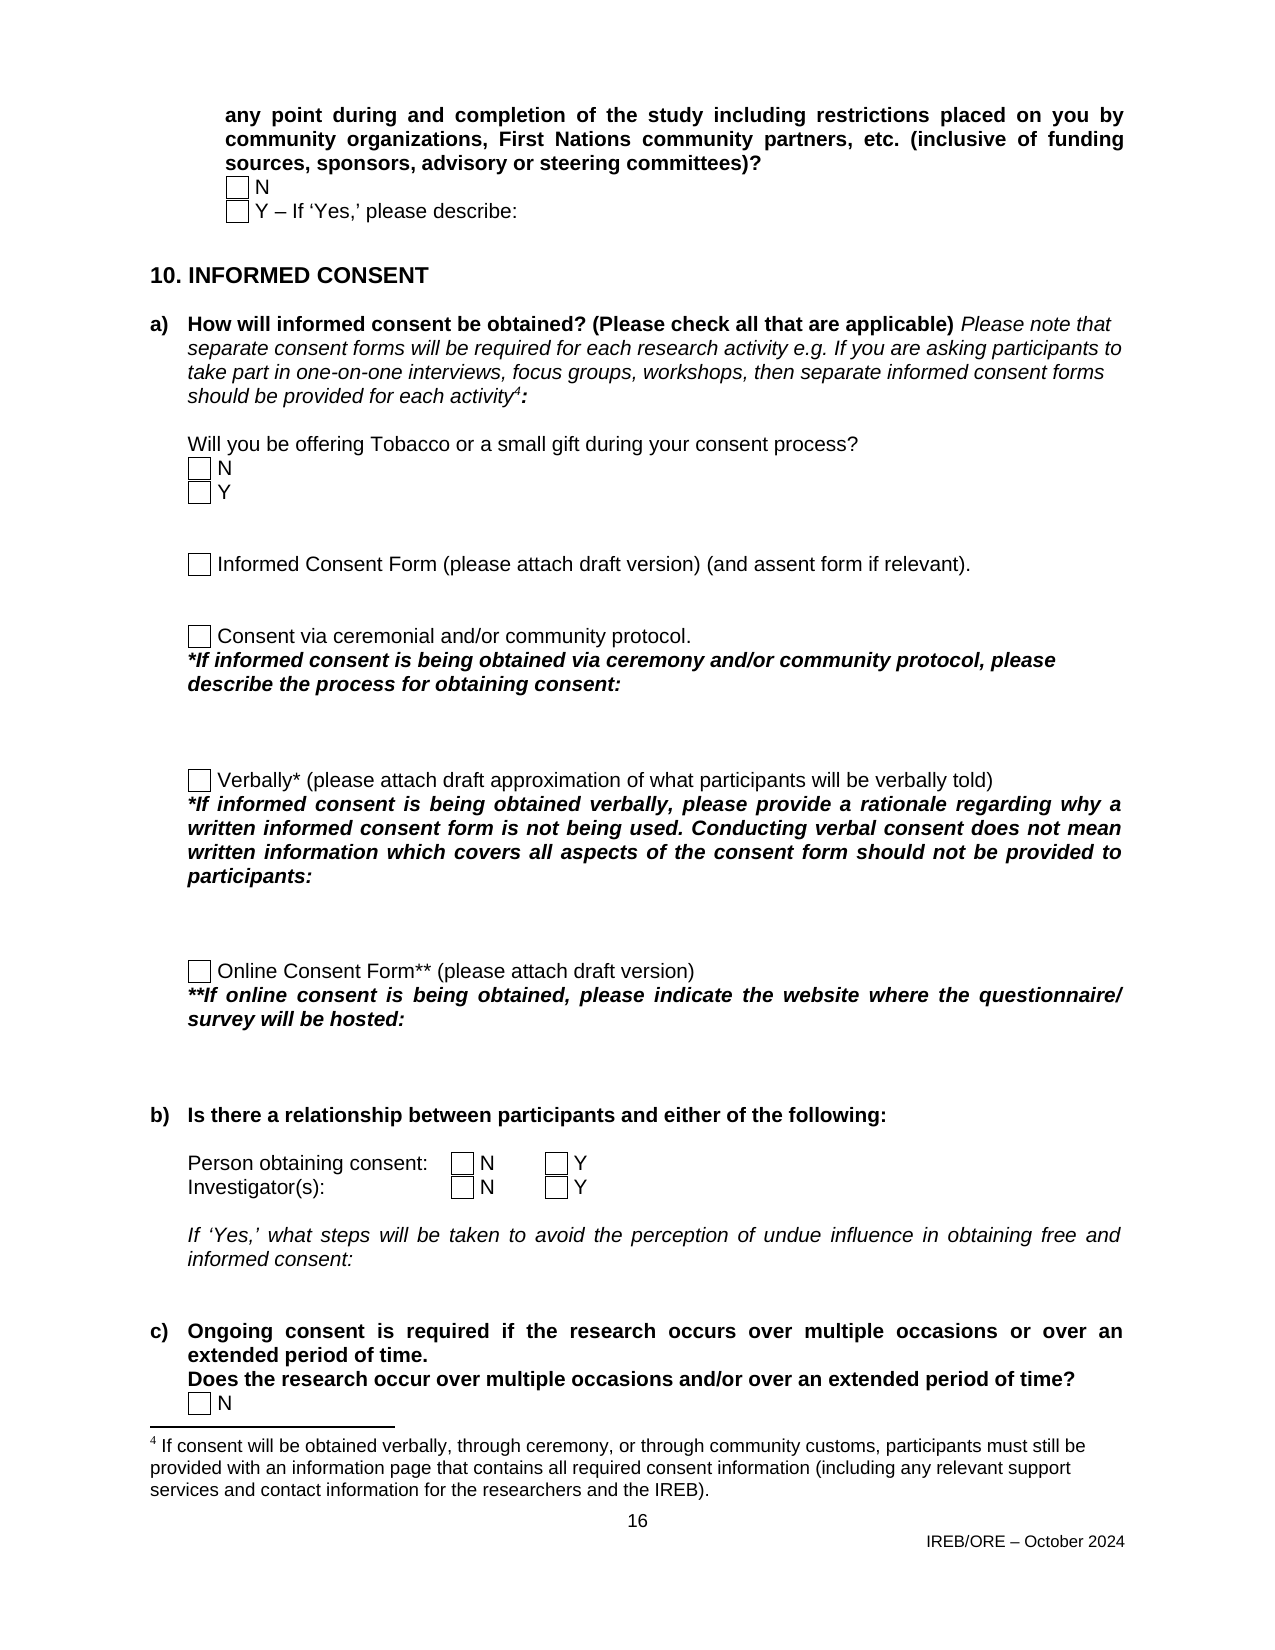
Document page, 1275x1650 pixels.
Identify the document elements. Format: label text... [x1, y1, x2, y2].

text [225, 103, 1125, 175]
list How will informed consent be obtained? (Please check all that are applicable) Please note that separate consent forms will be required for each research activity e.g. If you are asking participants to take part in one-on-one interviews, focus groups, workshops, then separate informed consent forms should be provided for each activity: [150, 312, 1125, 432]
text Investigator(s): N Y [187, 1175, 1125, 1199]
text *If informed consent is being obtained verbally, please provide a rationale regarding why a written informed consent form is not being used. Conducting verbal consent does not mean written information which covers all aspects of the consent form should not be provided to participants: [187, 792, 1125, 887]
list Will you be offering Tobacco or a small gift during your consent process? [187, 432, 1125, 456]
list N [187, 1391, 1125, 1415]
list Y [187, 480, 1125, 528]
list Is there a relationship between participants and either of the following: [150, 1103, 1125, 1127]
text **If online consent is being obtained, please indicate the website where the questionnaire/ survey will be hosted: [187, 983, 1125, 1031]
text Consent via ceremonial and/or community protocol. *If informed consent is being obtained via ceremony and/or community protocol, please describe the process for obtaining consent: [187, 624, 1125, 696]
list N [187, 456, 1125, 480]
text Person obtaining consent: N Y [187, 1151, 1125, 1175]
text Online Consent Form** (please attach draft version) [187, 959, 1125, 983]
text 10. INFORMED CONSENT [150, 262, 1125, 288]
text If ‘Yes,’ what steps will be taken to avoid the perception of undue influence in obtaining free and informed consent: [187, 1223, 1125, 1271]
text Y – If ‘Yes,’ please describe: [225, 199, 1125, 223]
text N [225, 175, 1125, 199]
list Ongoing consent is required if the research occurs over multiple occasions or over an extended period of time. [150, 1319, 1125, 1367]
text Informed Consent Form (please attach draft version) (and assent form if relevant). [187, 552, 1125, 576]
list Does the research occur over multiple occasions and/or over an extended period of time? [187, 1367, 1125, 1391]
text Verbally* (please attach draft approximation of what participants will be verbally told) [187, 768, 1125, 792]
